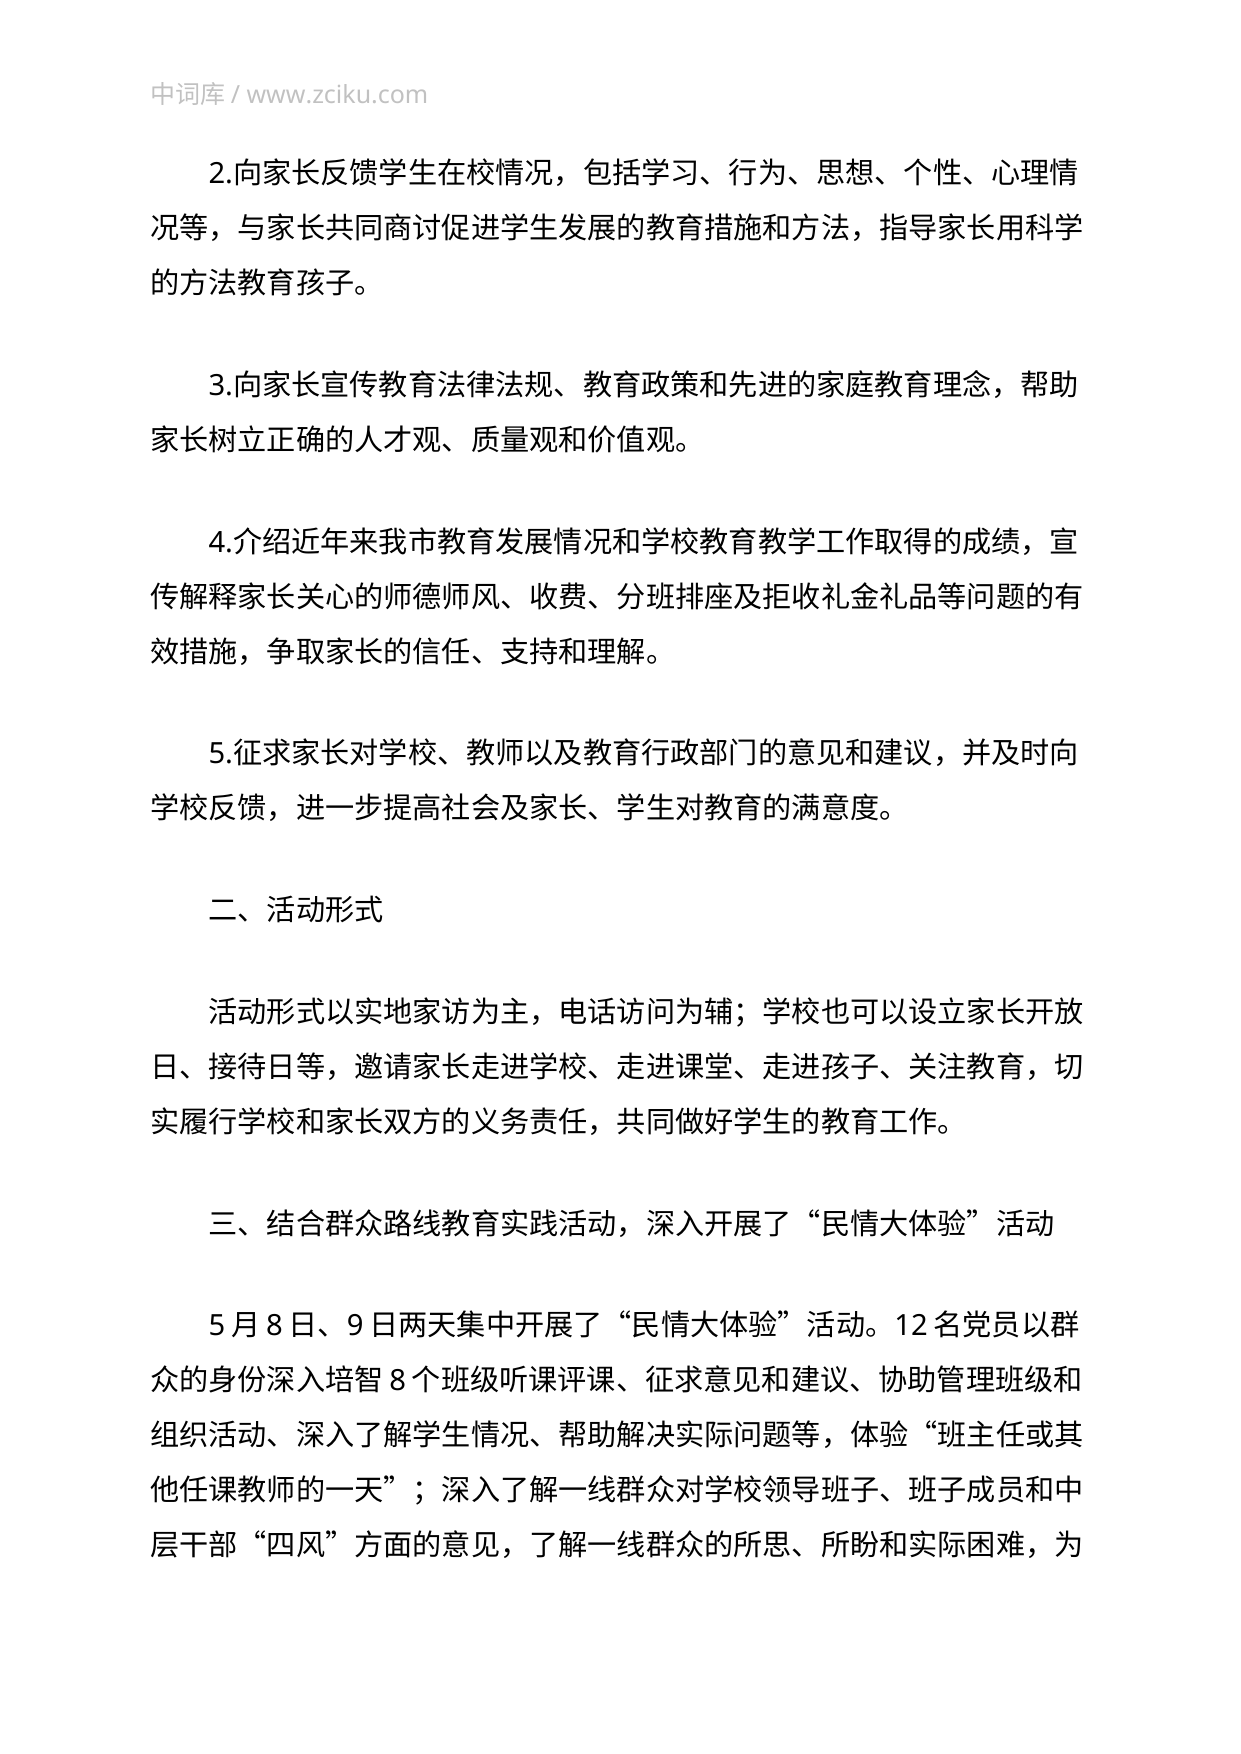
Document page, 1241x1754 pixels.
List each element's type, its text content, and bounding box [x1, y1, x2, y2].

text 二、活动形式 [150, 887, 1090, 929]
text 活动形式以实地家访为主，电话访问为辅；学校也可以设立家长开放日、接待日等，邀请家长走进学校、走进课堂、走进孩子、关注教育，切实履行学校和家长双方的义务责任，共同做好学生的教育工作。 [150, 989, 1090, 1141]
text 2.向家长反馈学生在校情况，包括学习、行为、思想、个性、心理情况等，与家长共同商讨促进学生发展的教育措施和方法，指导家长用科学的方法教育孩子。 [150, 150, 1090, 302]
text 3.向家长宣传教育法律法规、教育政策和先进的家庭教育理念，帮助家长树立正确的人才观、质量观和价值观。 [150, 362, 1090, 459]
text 4.介绍近年来我市教育发展情况和学校教育教学工作取得的成绩，宣传解释家长关心的师德师风、收费、分班排座及拒收礼金礼品等问题的有效措施，争取家长的信任、支持和理解。 [150, 518, 1090, 671]
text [150, 1302, 1090, 1564]
text 三、结合群众路线教育实践活动，深入开展了“民情大体验”活动 [150, 1200, 1090, 1242]
text 5.征求家长对学校、教师以及教育行政部门的意见和建议，并及时向学校反馈，进一步提高社会及家长、学生对教育的满意度。 [150, 730, 1090, 827]
